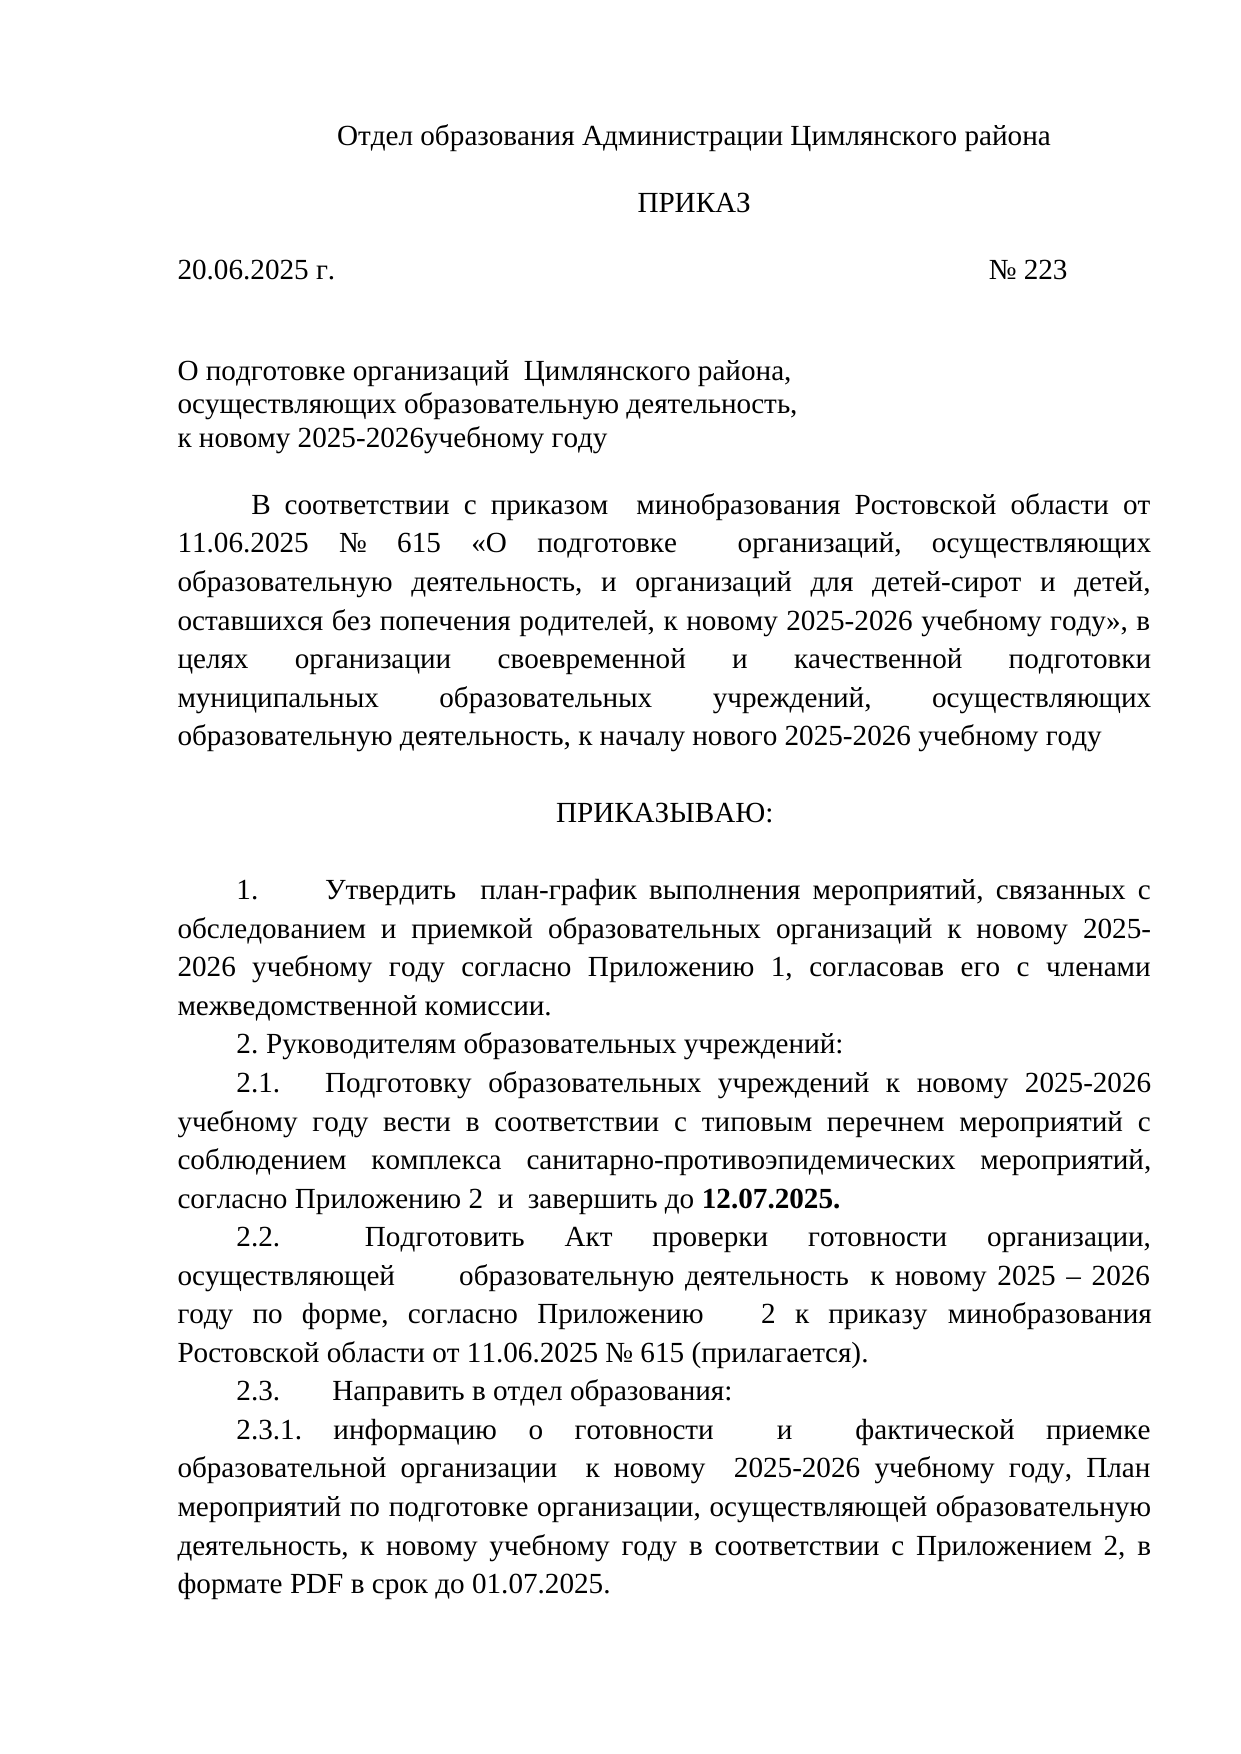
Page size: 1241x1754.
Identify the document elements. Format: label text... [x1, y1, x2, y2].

text 20.06.2025 г. № 223 [177, 252, 1152, 286]
title Отдел образования Администрации Цимлянского района [236, 118, 1152, 152]
list Утвердить план-график выполнения мероприятий, связанных с обследованием и приемкой образовательных организаций к новому 2025-2026 учебному году согласно Приложению 1, согласовав его с членами межведомственной комиссии. [177, 872, 1152, 1022]
text к новому 2025-2026учебному году [177, 420, 1152, 453]
list Направить в отдел образования: [177, 1373, 1152, 1407]
text 2.3.1. информацию о готовности и фактической приемке образовательной организации к новому 2025-2026 учебному году, План мероприятий по подготовке организации, осуществляющей образовательную деятельность, к новому учебному году в соответствии с Приложением 2, в формате PDF в срок до 01.07.2025. [177, 1412, 1152, 1600]
list Подготовку образовательных учреждений к новому 2025-2026 учебному году вести в соответствии с типовым перечнем мероприятий с соблюдением комплекса санитарно-противоэпидемических мероприятий, согласно Приложению 2 и завершить до 12.07.2025. [177, 1065, 1152, 1214]
text ПРИКАЗЫВАЮ: [177, 795, 1152, 829]
text ПРИКАЗ [236, 185, 1152, 219]
list Подготовить Акт проверки готовности организации, осуществляющей образовательную деятельность к новому 2025 – 2026 году по форме, согласно Приложению 2 к приказу минобразования Ростовской области от 11.06.2025 № 615 (прилагается). [177, 1219, 1152, 1368]
text осуществляющих образовательную деятельность, [177, 386, 1152, 420]
text О подготовке организаций Цимлянского района, [177, 353, 1152, 386]
text В соответствии с приказом минобразования Ростовской области от 11.06.2025 № 615 «О подготовке организаций, осуществляющих образовательную деятельность, и организаций для детей-сирот и детей, оставшихся без попечения родителей, к новому 2025-2026 учебному году», в целях организации своевременной и качественной подготовки муниципальных образовательных учреждений, осуществляющих образовательную деятельность, к началу нового 2025-2026 учебному году [177, 487, 1152, 752]
list Руководителям образовательных учреждений: [177, 1027, 1152, 1060]
